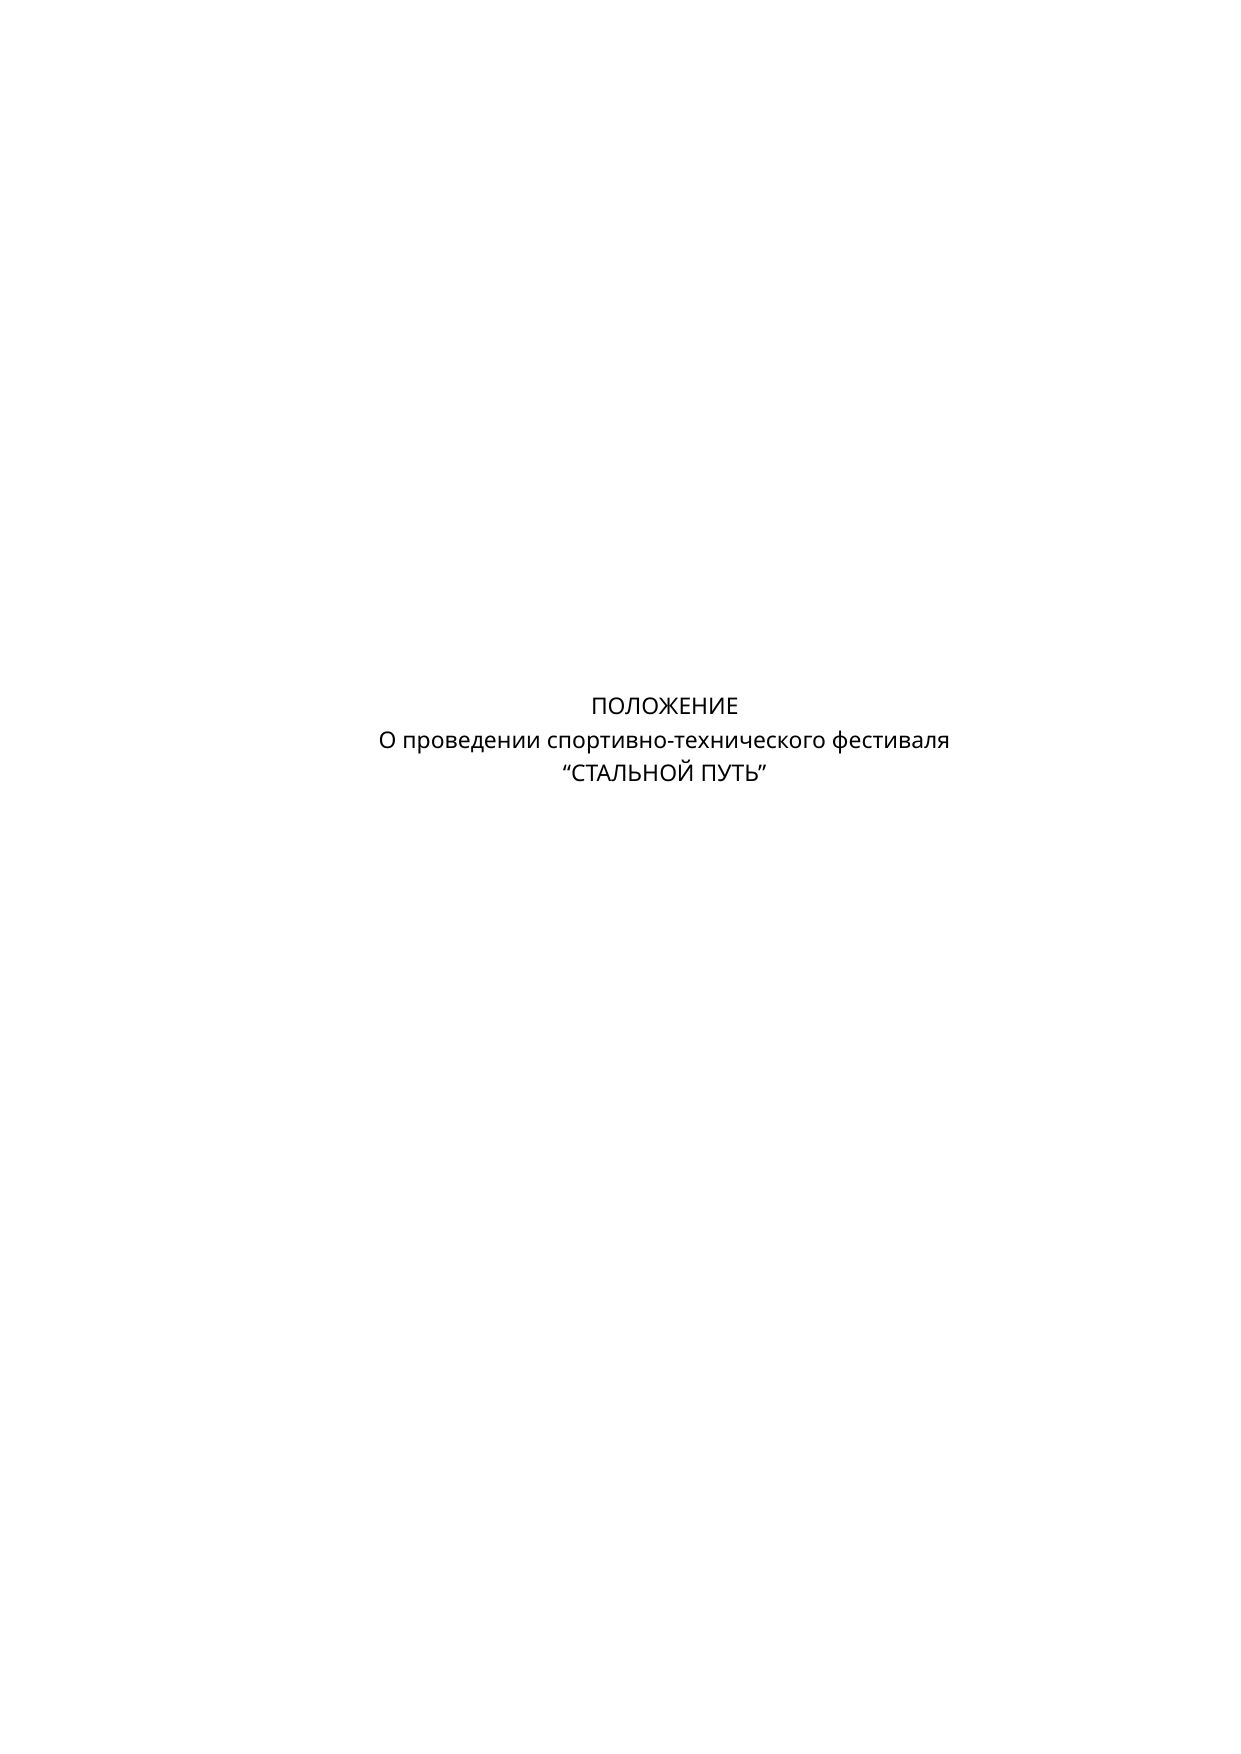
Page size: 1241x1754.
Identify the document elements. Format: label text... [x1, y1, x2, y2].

text О проведении спортивно-технического фестиваля [177, 723, 1152, 755]
text “СТАЛЬНОЙ ПУТЬ” [177, 757, 1152, 788]
text ПОЛОЖЕНИЕ [177, 690, 1152, 721]
